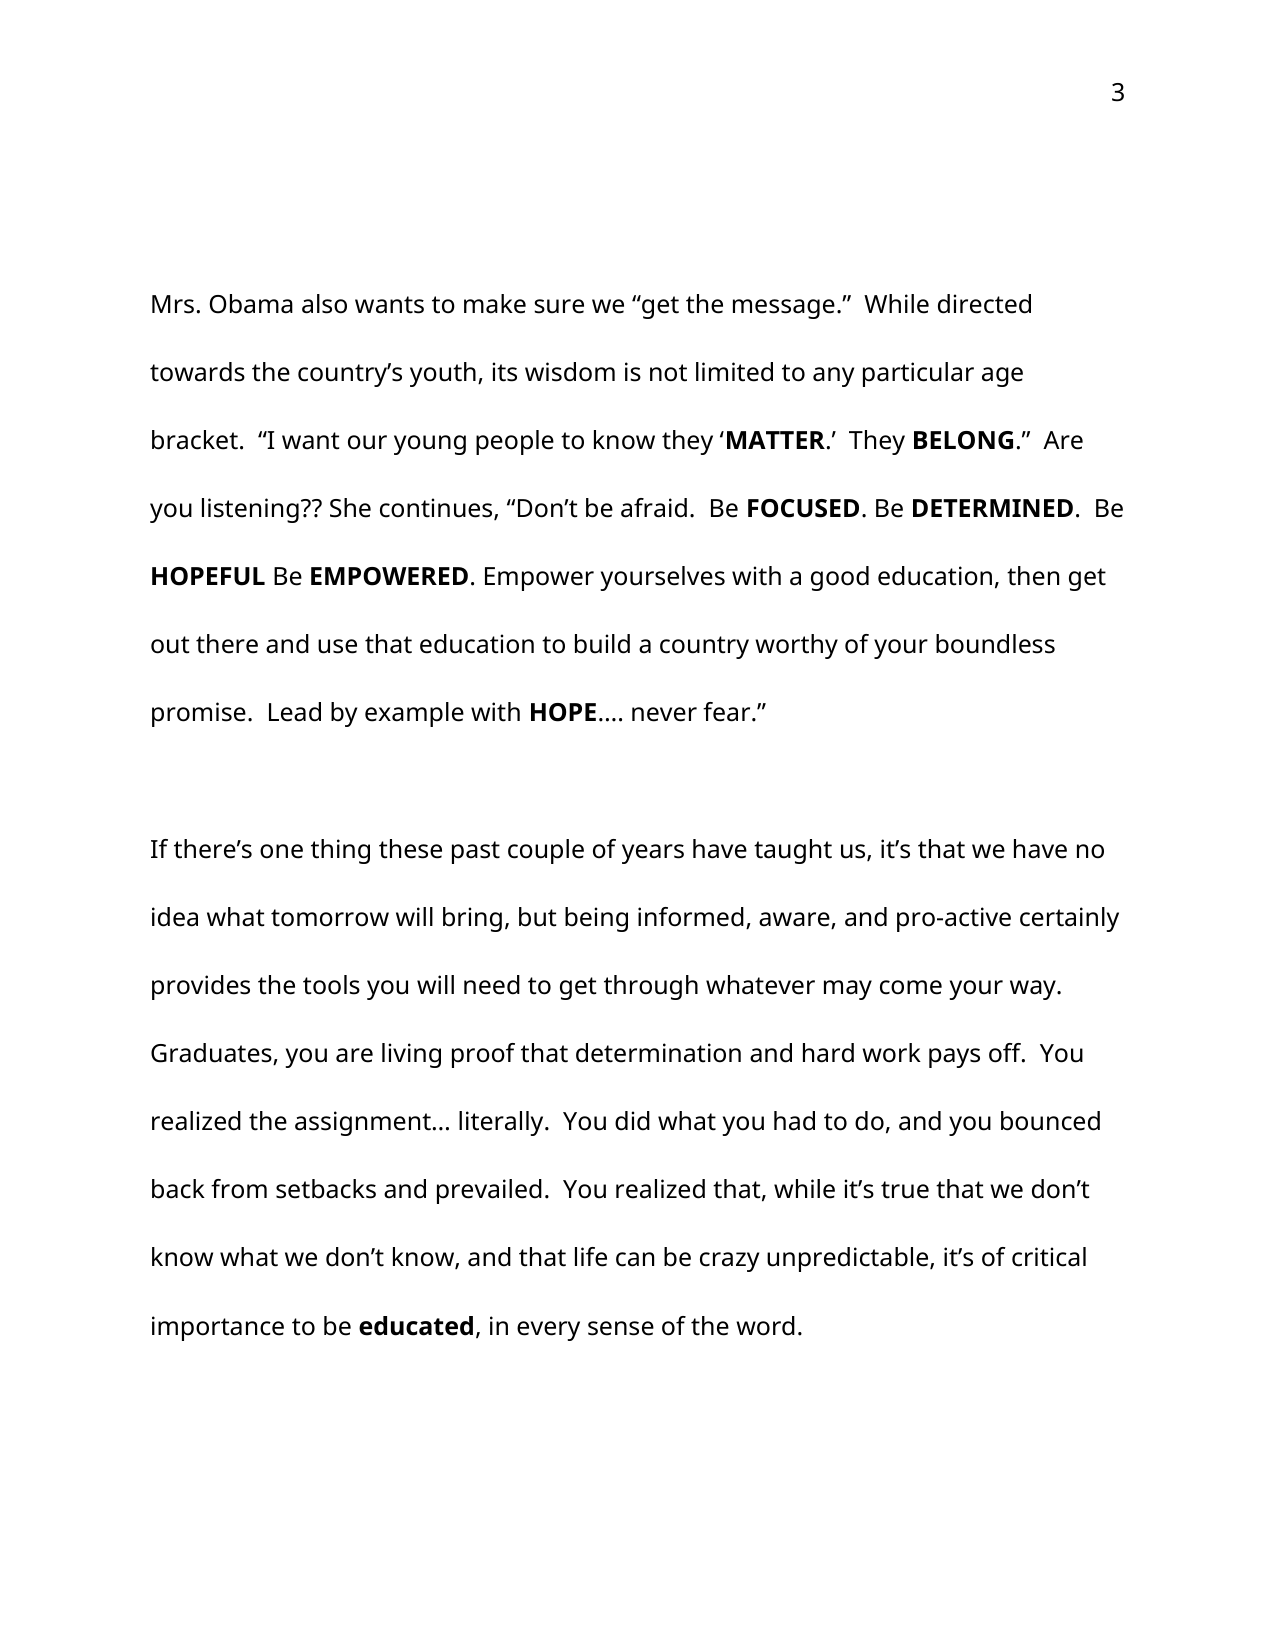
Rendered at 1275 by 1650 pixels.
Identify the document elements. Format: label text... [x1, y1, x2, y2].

text If there’s one thing these past couple of years have taught us, it’s that we have no idea what tomorrow will bring, but being informed, aware, and pro-active certainly provides the tools you will need to get through whatever may come your way. Graduates, you are living proof that determination and hard work pays off. You realized the assignment… literally. You did what you had to do, and you bounced back from setbacks and prevailed. You realized that, while it’s true that we don’t know what we don’t know, and that life can be crazy unpredictable, it’s of critical importance to be educated, in every sense of the word. [150, 831, 1125, 1342]
text Mrs. Obama also wants to make sure we “get the message.” While directed towards the country’s youth, its wisdom is not limited to any particular age bracket. “I want our young people to know they ‘MATTER.’ They BELONG.” Are you listening?? She continues, “Don’t be afraid. Be FOCUSED. Be DETERMINED. Be HOPEFUL Be EMPOWERED. Empower yourselves with a good education, then get out there and use that education to build a country worthy of your boundless promise. Lead by example with HOPE…. never fear.” [150, 286, 1125, 729]
